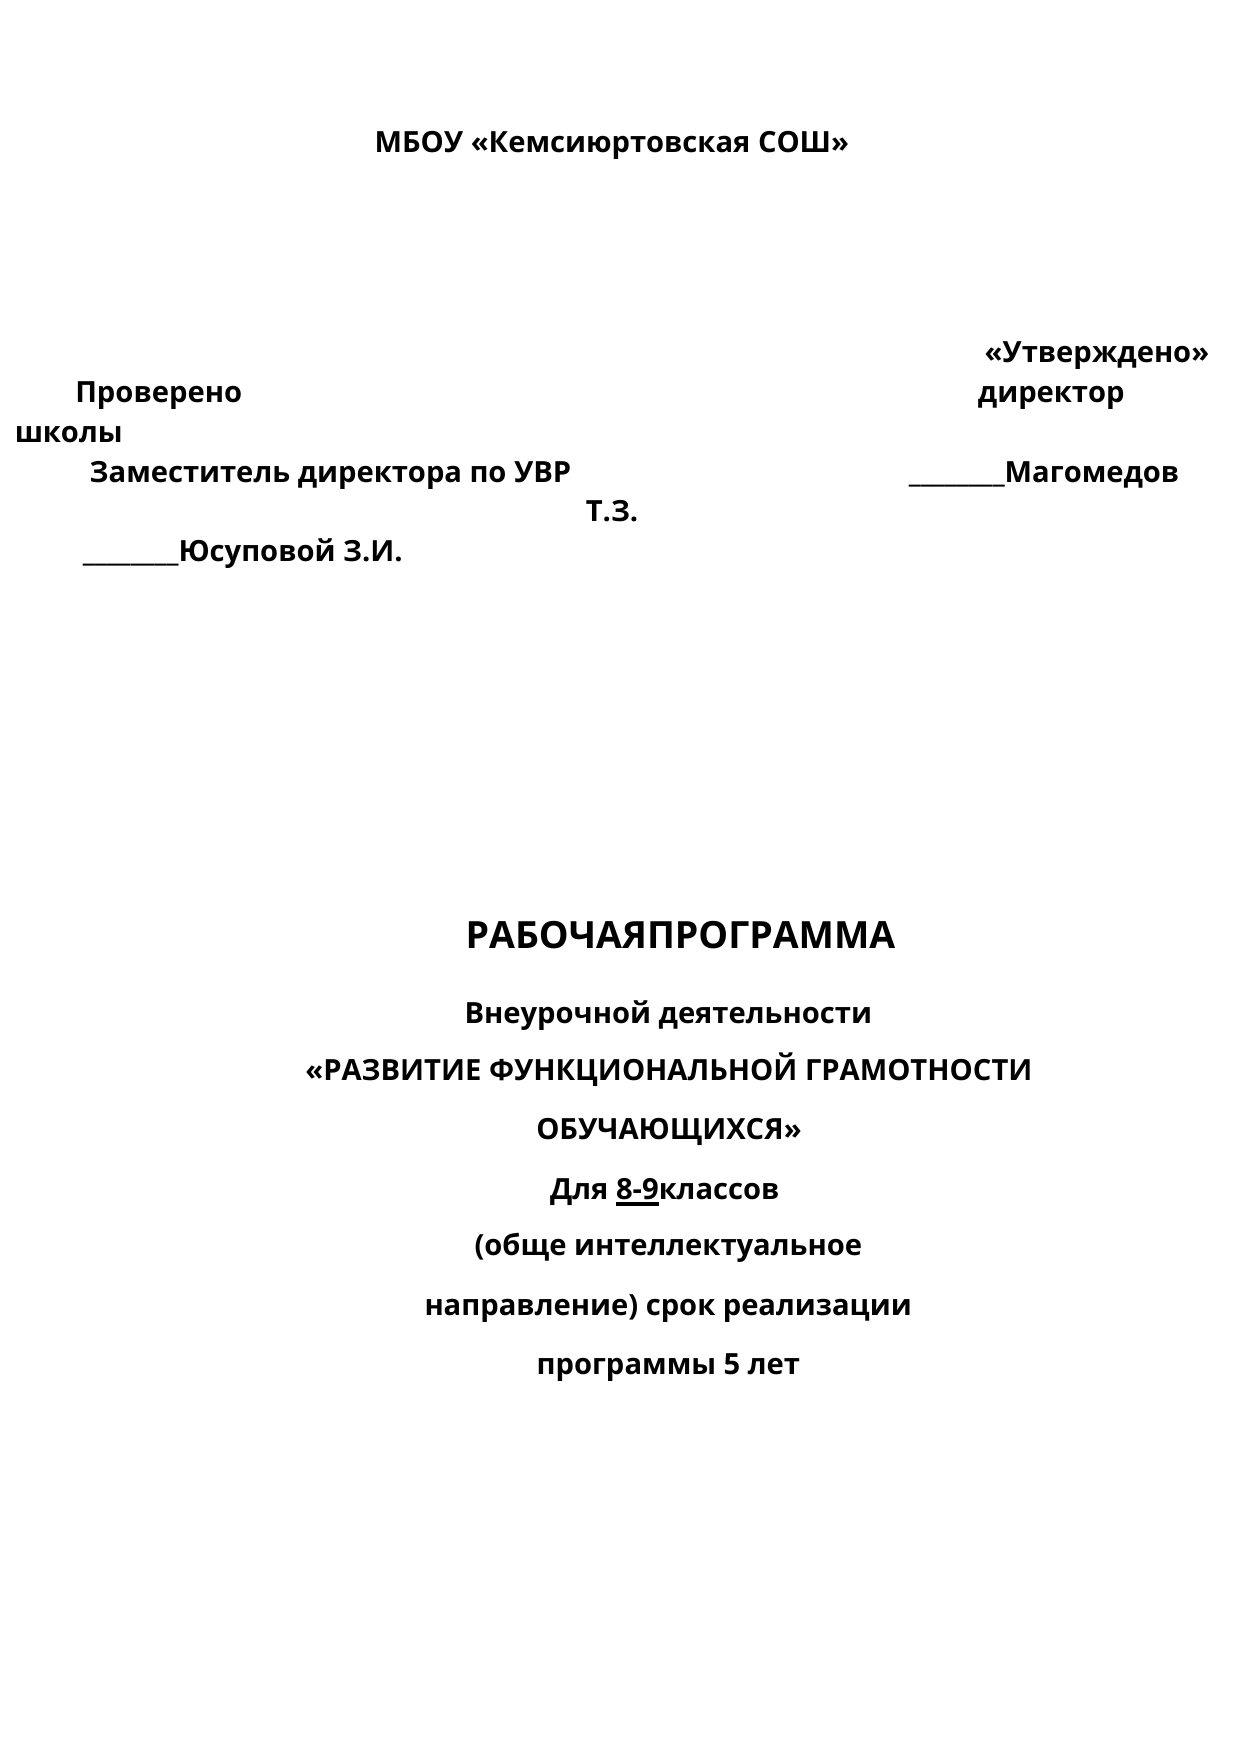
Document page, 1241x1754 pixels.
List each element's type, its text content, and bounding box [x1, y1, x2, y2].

subtitle Внеурочной деятельности [300, 993, 1036, 1032]
text «РАЗВИТИЕ ФУНКЦИОНАЛЬНОЙ ГРАМОТНОСТИ ОБУЧАЮЩИХСЯ» [301, 1049, 1036, 1148]
text «Утверждено» [14, 332, 1209, 371]
text МБОУ «Кемсиюртовская СОШ» [14, 121, 1209, 161]
text ________Юсуповой З.И. [14, 530, 1209, 570]
subtitle Для 8-9классов [293, 1168, 1036, 1208]
text Заместитель директора по УВР ________Магомедов Т.З. [14, 451, 1209, 530]
title РАБОЧАЯПРОГРАММА [14, 908, 1036, 959]
text Проверено директор школы [14, 371, 1209, 451]
text (обще интеллектуальное направление) срок реализации программы 5 лет [414, 1225, 922, 1383]
